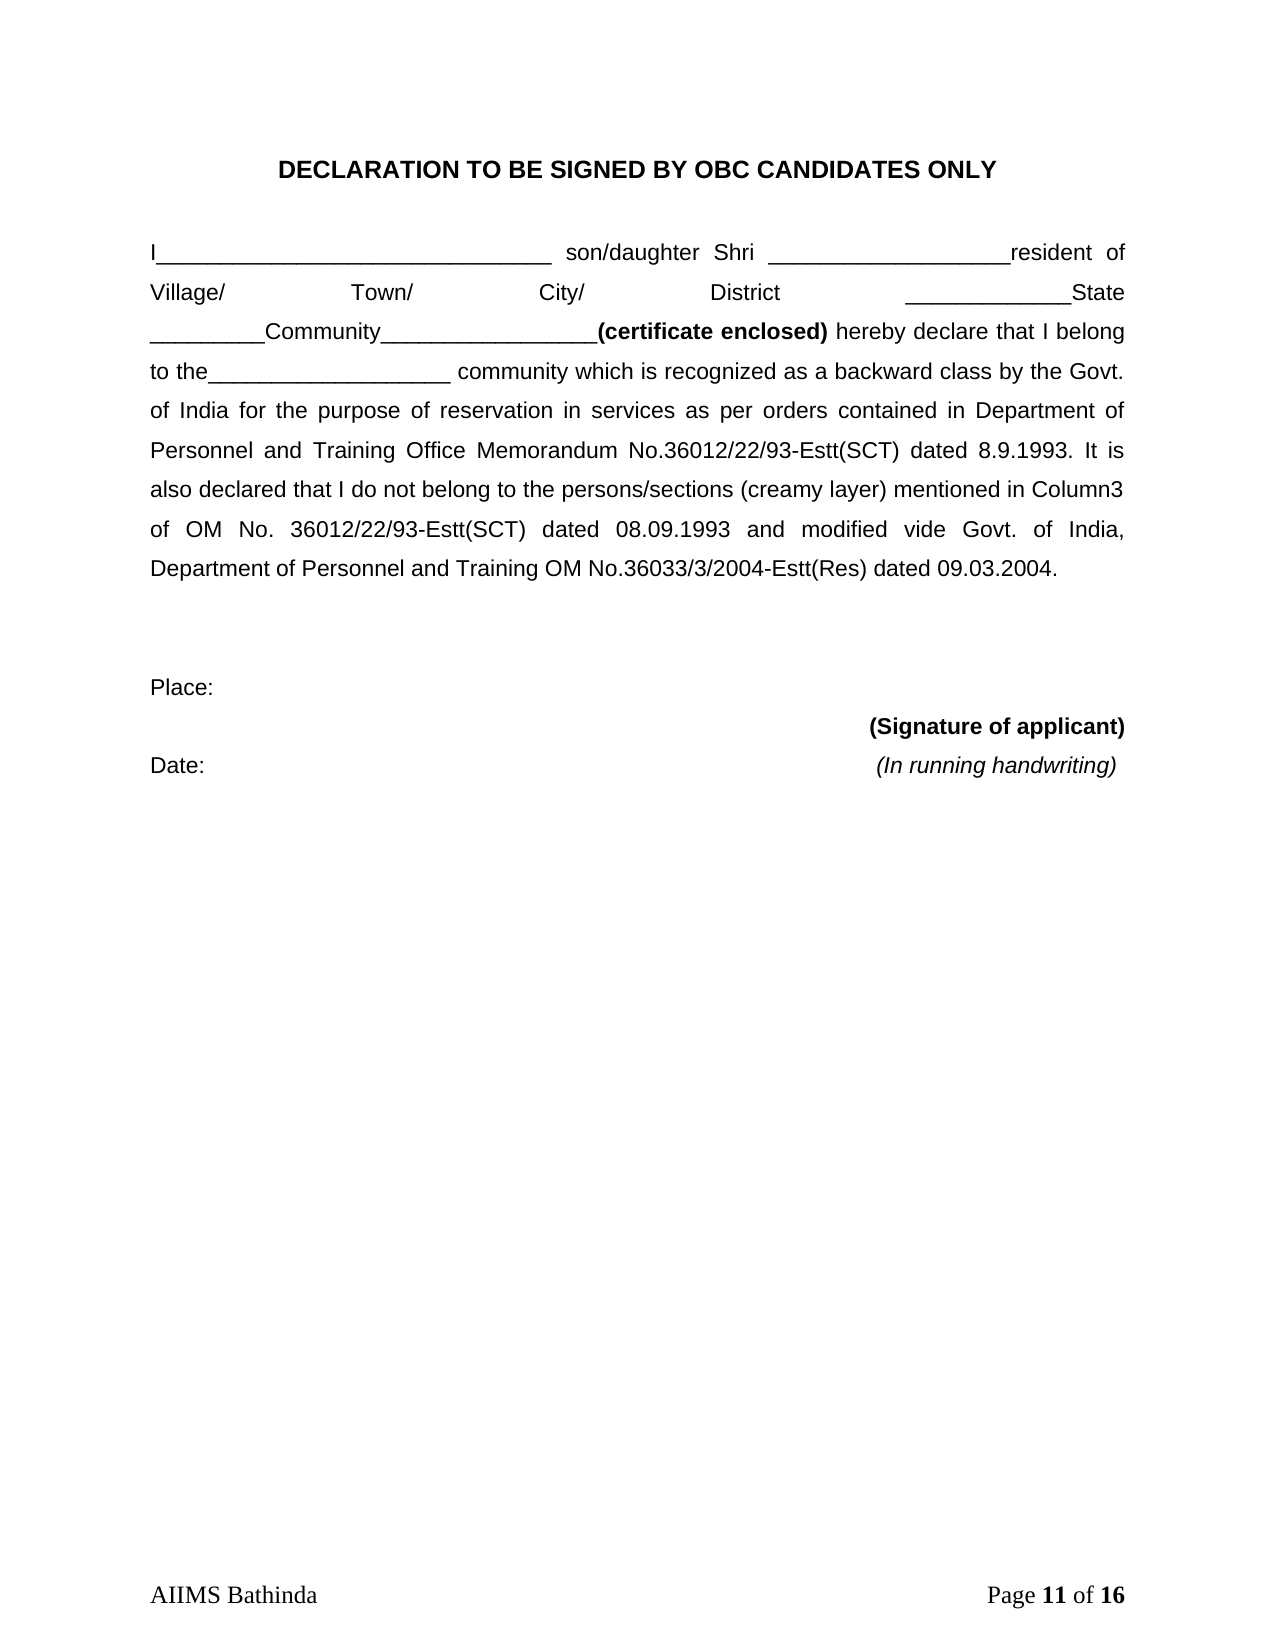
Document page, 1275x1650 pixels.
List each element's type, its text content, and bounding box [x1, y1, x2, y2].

text I_______________________________ son/daughter Shri ___________________resident of Village/ Town/ City/ District _____________State _________Community_________________(certificate enclosed) hereby declare that I belong to the___________________ community which is recognized as a backward class by the Govt. of India for the purpose of reservation in services as per orders contained in Department of Personnel and Training Office Memorandum No.36012/22/93-Estt(SCT) dated 8.9.1993. It is also declared that I do not belong to the persons/sections (creamy layer) mentioned in Column3 of OM No. 36012/22/93-Estt(SCT) dated 08.09.1993 and modified vide Govt. of India, Department of Personnel and Training OM No.36033/3/2004-Estt(Res) dated 09.03.2004. [150, 239, 1125, 581]
text Place: [150, 673, 1125, 700]
text DECLARATION TO BE SIGNED BY OBC CANDIDATES ONLY [150, 155, 1125, 184]
text Date: (In running handwriting) [150, 752, 1125, 779]
text (Signature of applicant) [150, 713, 1125, 739]
